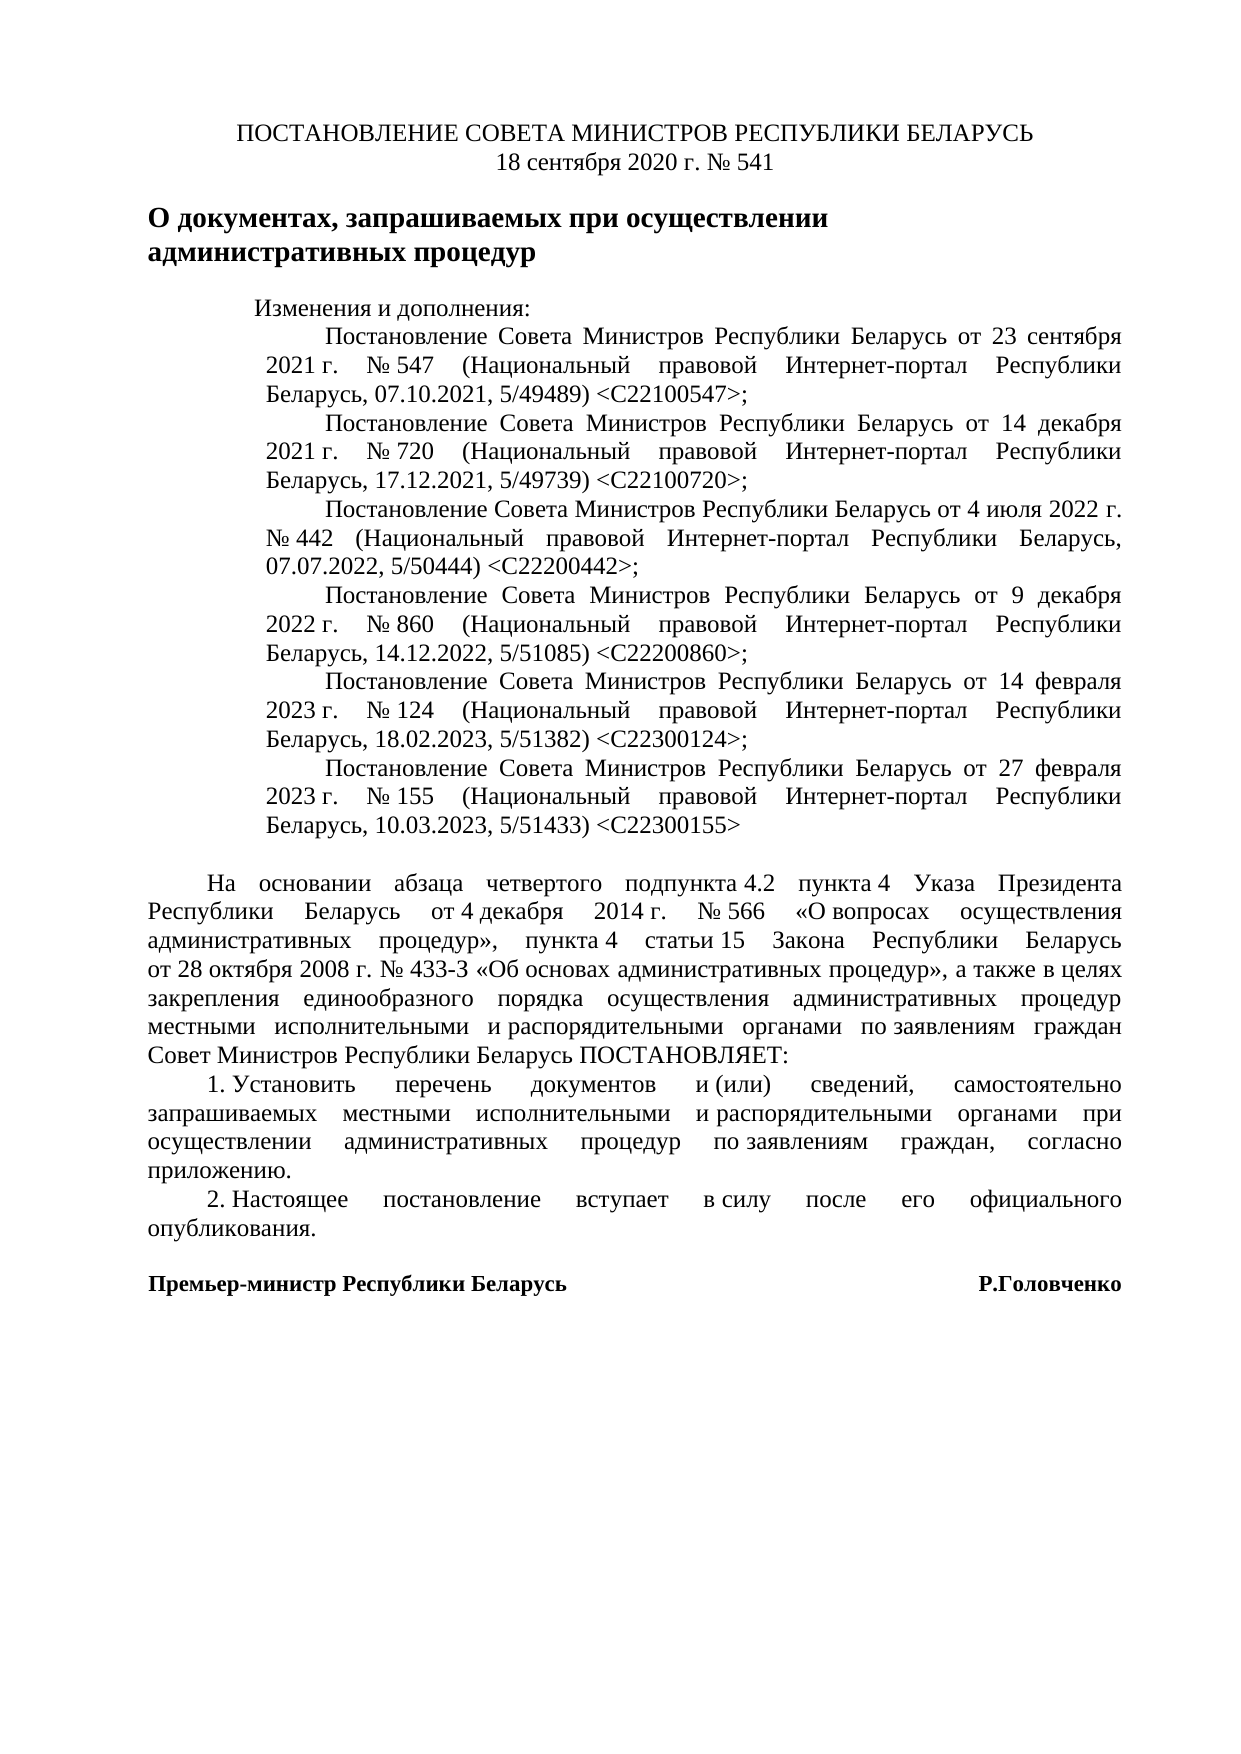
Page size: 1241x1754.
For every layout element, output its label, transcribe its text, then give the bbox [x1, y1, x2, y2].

text Постановление Совета Министров Республики Беларусь от 9 декабря 2022 г. № 860 (Национальный правовой Интернет-портал Республики Беларусь, 14.12.2022, 5/51085) <C22200860>; [266, 580, 1122, 666]
text Постановление Совета Министров Республики Беларусь от 27 февраля 2023 г. № 155 (Национальный правовой Интернет-портал Республики Беларусь, 10.03.2023, 5/51433) <C22300155> [266, 753, 1122, 839]
text Постановление Совета Министров Республики Беларусь от 14 декабря 2021 г. № 720 (Национальный правовой Интернет-портал Республики Беларусь, 17.12.2021, 5/49739) <C22100720>; [266, 408, 1122, 494]
text 2. Настоящее постановление вступает в силу после его официального опубликования. [147, 1184, 1122, 1241]
text Постановление Совета Министров Республики Беларусь от 23 сентября 2021 г. № 547 (Национальный правовой Интернет-портал Республики Беларусь, 07.10.2021, 5/49489) <C22100547>; [266, 321, 1122, 408]
text 18 сентября 2020 г. № 541 [147, 147, 1122, 176]
text Постановление Совета Министров Республики Беларусь от 14 февраля 2023 г. № 124 (Национальный правовой Интернет-портал Республики Беларусь, 18.02.2023, 5/51382) <C22300124>; [266, 666, 1122, 753]
text На основании абзаца четвертого подпункта 4.2 пункта 4 Указа Президента Республики Беларусь от 4 декабря 2014 г. № 566 «О вопросах осуществления административных процедур», пункта 4 статьи 15 Закона Республики Беларусь от 28 октября 2008 г. № 433-З «Об основах административных процедур», а также в целях закрепления единообразного порядка осуществления административных процедур местными исполнительными и распорядительными органами по заявлениям граждан Совет Министров Республики Беларусь ПОСТАНОВЛЯЕТ: [147, 868, 1122, 1069]
text ПОСТАНОВЛЕНИЕ СОВЕТА МИНИСТРОВ РЕСПУБЛИКИ БЕЛАРУСЬ [147, 118, 1122, 147]
text 1. Установить перечень документов и (или) сведений, самостоятельно запрашиваемых местными исполнительными и распорядительными органами при осуществлении административных процедур по заявлениям граждан, согласно приложению. [147, 1069, 1122, 1184]
table_header Премьер-министр Республики Беларусь [148, 1270, 635, 1297]
text Изменения и дополнения: [254, 293, 1122, 321]
text Постановление Совета Министров Республики Беларусь от 4 июля 2022 г. № 442 (Национальный правовой Интернет-портал Республики Беларусь, 07.07.2022, 5/50444) <C22200442>; [266, 494, 1122, 580]
table_header Р.Головченко [635, 1270, 1122, 1297]
title О документах, запрашиваемых при осуществлении административных процедур [147, 201, 886, 268]
